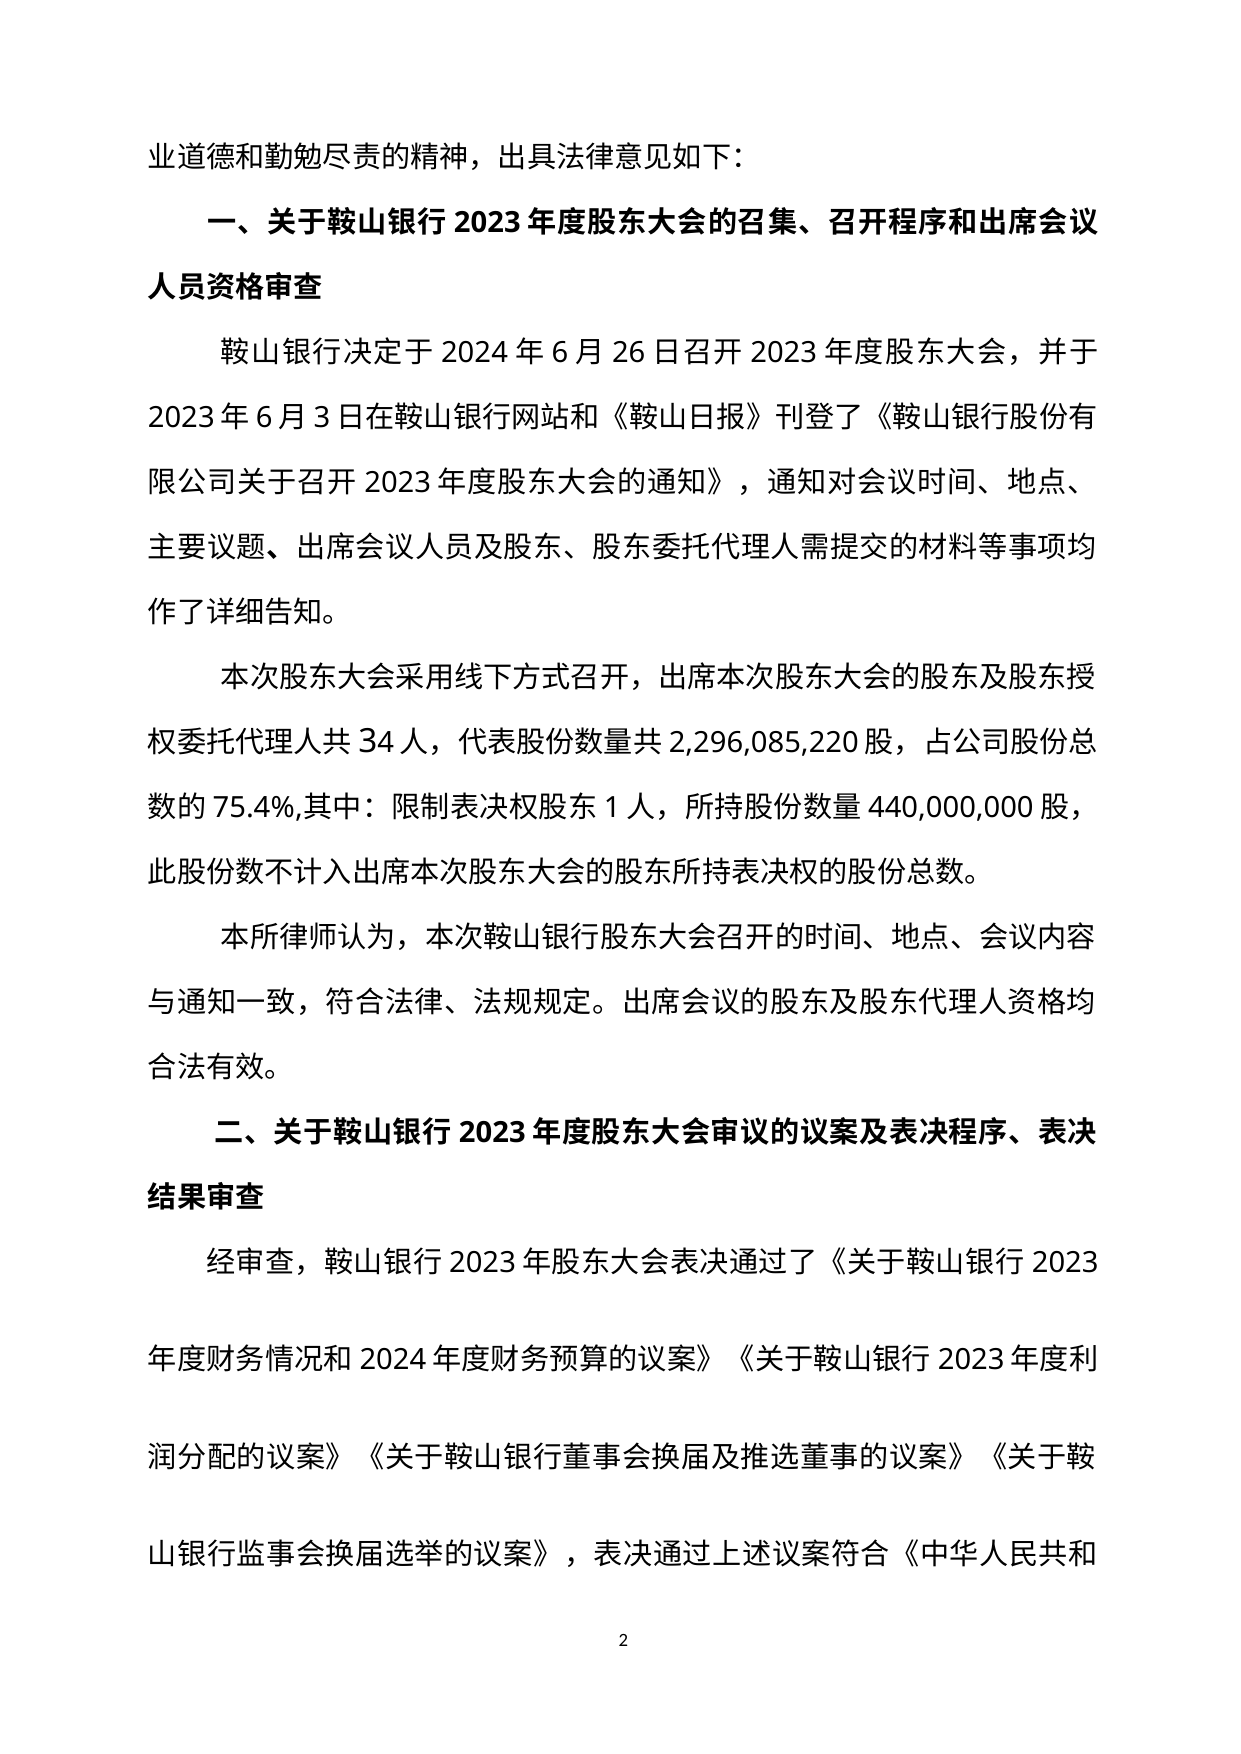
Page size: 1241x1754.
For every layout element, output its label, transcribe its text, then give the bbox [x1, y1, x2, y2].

text 鞍山银行决定于2024年6月26日召开2023年度股东大会，并于2023年6月3日在鞍山银行网站和《鞍山日报》刊登了《鞍山银行股份有限公司关于召开2023年度股东大会的通知》，通知对会议时间、地点、主要议题、出席会议人员及股东、股东委托代理人需提交的材料等事项均作了详细告知。 [148, 317, 1098, 642]
text 本所律师认为，本次鞍山银行股东大会召开的时间、地点、会议内容与通知一致，符合法律、法规规定。出席会议的股东及股东代理人资格均合法有效。 [148, 902, 1098, 1097]
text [148, 122, 1098, 187]
text 一、关于鞍山银行2023年度股东大会的召集、召开程序和出席会议人员资格审查 [148, 187, 1098, 317]
text 本次股东大会采用线下方式召开，出席本次股东大会的股东及股东授权委托代理人共34人，代表股份数量共2,296,085,220股，占公司股份总数的75.4%,其中：限制表决权股东1人，所持股份数量440,000,000股，此股份数不计入出席本次股东大会的股东所持表决权的股份总数。 [148, 642, 1098, 902]
text 二、关于鞍山银行2023年度股东大会审议的议案及表决程序、表决结果审查 [148, 1097, 1098, 1227]
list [148, 1227, 1098, 1584]
